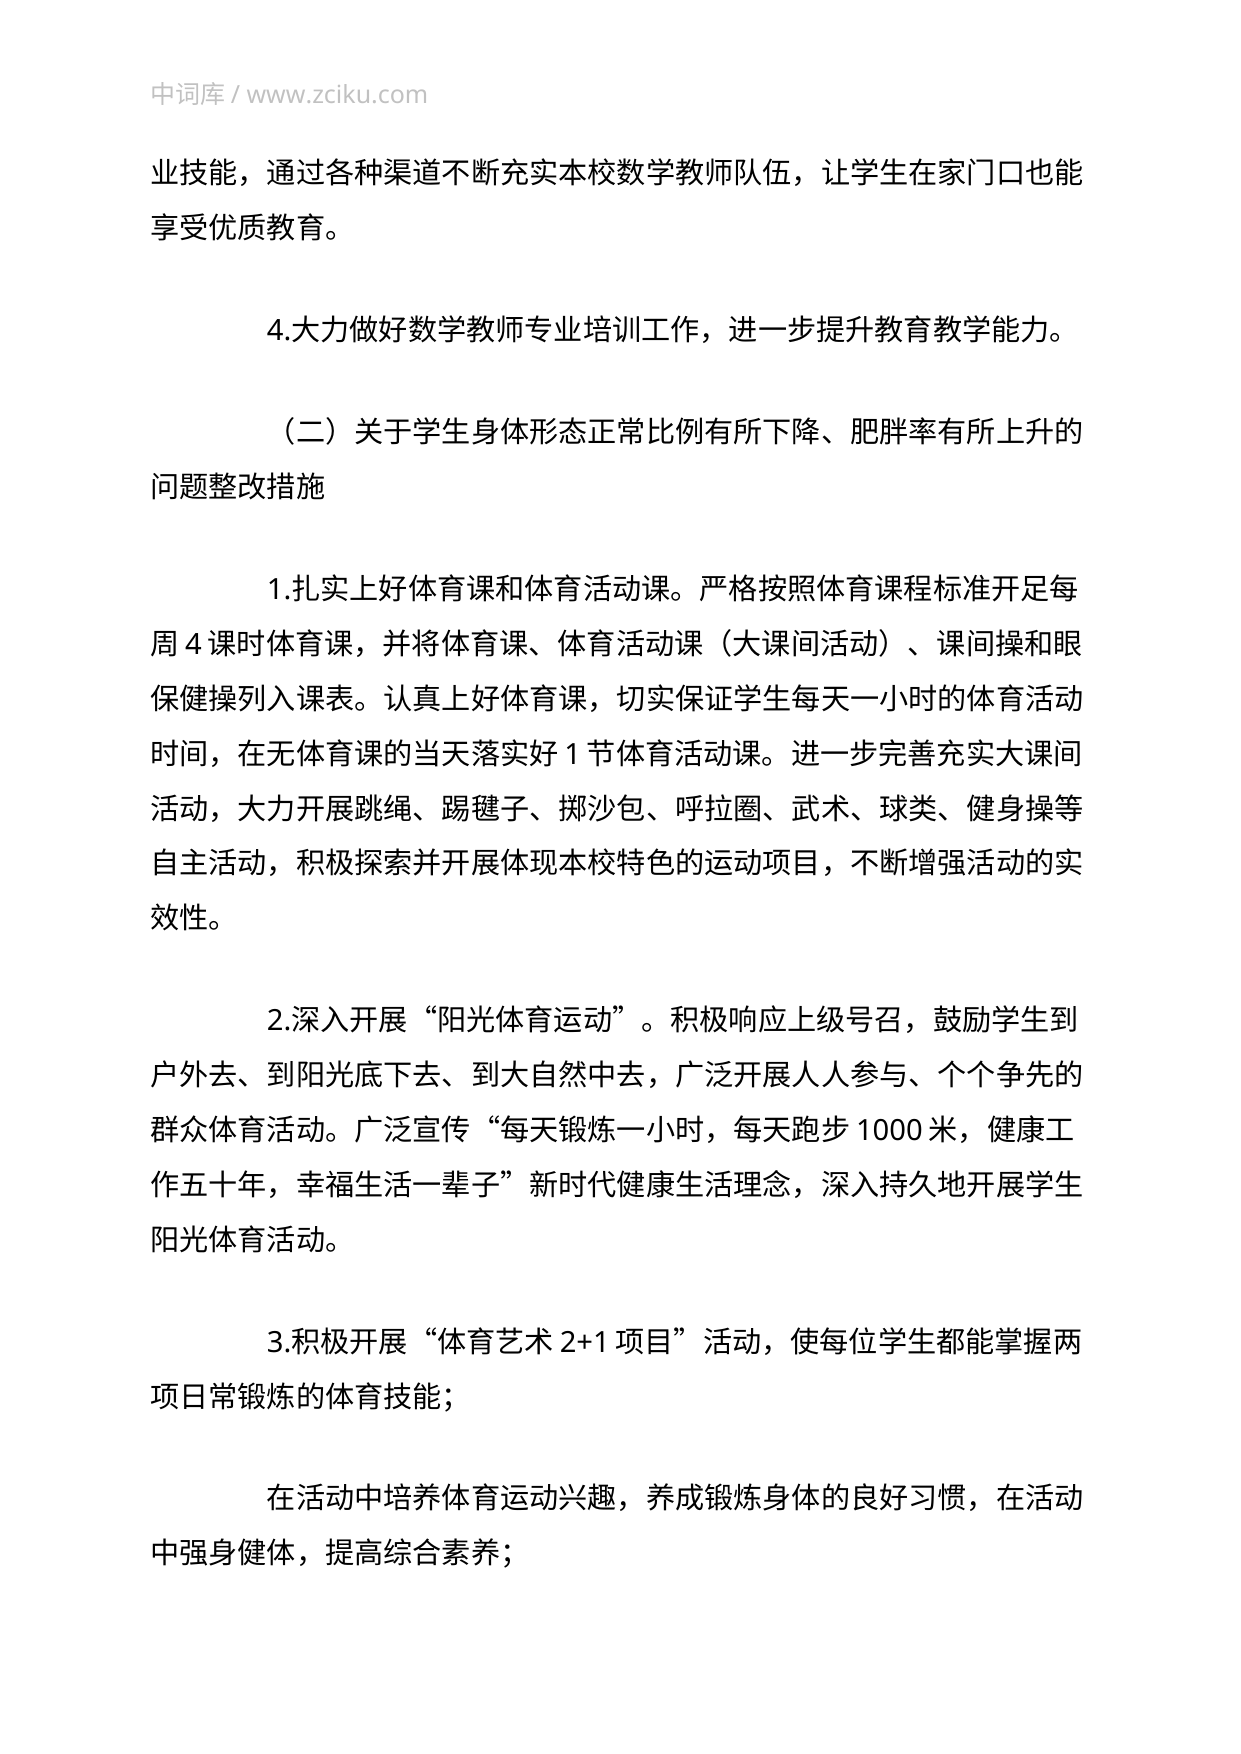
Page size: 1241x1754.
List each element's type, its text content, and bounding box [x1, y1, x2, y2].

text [150, 150, 1090, 247]
text （二）关于学生身体形态正常比例有所下降、肥胖率有所上升的问题整改措施 [150, 409, 1090, 506]
text 在活动中培养体育运动兴趣，养成锻炼身体的良好习惯，在活动中强身健体，提高综合素养； [150, 1475, 1090, 1572]
text 1.扎实上好体育课和体育活动课。严格按照体育课程标准开足每周4课时体育课，并将体育课、体育活动课（大课间活动）、课间操和眼保健操列入课表。认真上好体育课，切实保证学生每天一小时的体育活动时间，在无体育课的当天落实好1节体育活动课。进一步完善充实大课间活动，大力开展跳绳、踢毽子、掷沙包、呼拉圈、武术、球类、健身操等自主活动，积极探索并开展体现本校特色的运动项目，不断增强活动的实效性。 [150, 565, 1090, 937]
text 3.积极开展“体育艺术2+1项目”活动，使每位学生都能掌握两项日常锻炼的体育技能； [150, 1318, 1090, 1416]
text 4.大力做好数学教师专业培训工作，进一步提升教育教学能力。 [150, 307, 1090, 349]
text 2.深入开展“阳光体育运动”。积极响应上级号召，鼓励学生到户外去、到阳光底下去、到大自然中去，广泛开展人人参与、个个争先的群众体育活动。广泛宣传“每天锻炼一小时，每天跑步1000米，健康工作五十年，幸福生活一辈子”新时代健康生活理念，深入持久地开展学生阳光体育活动。 [150, 997, 1090, 1259]
